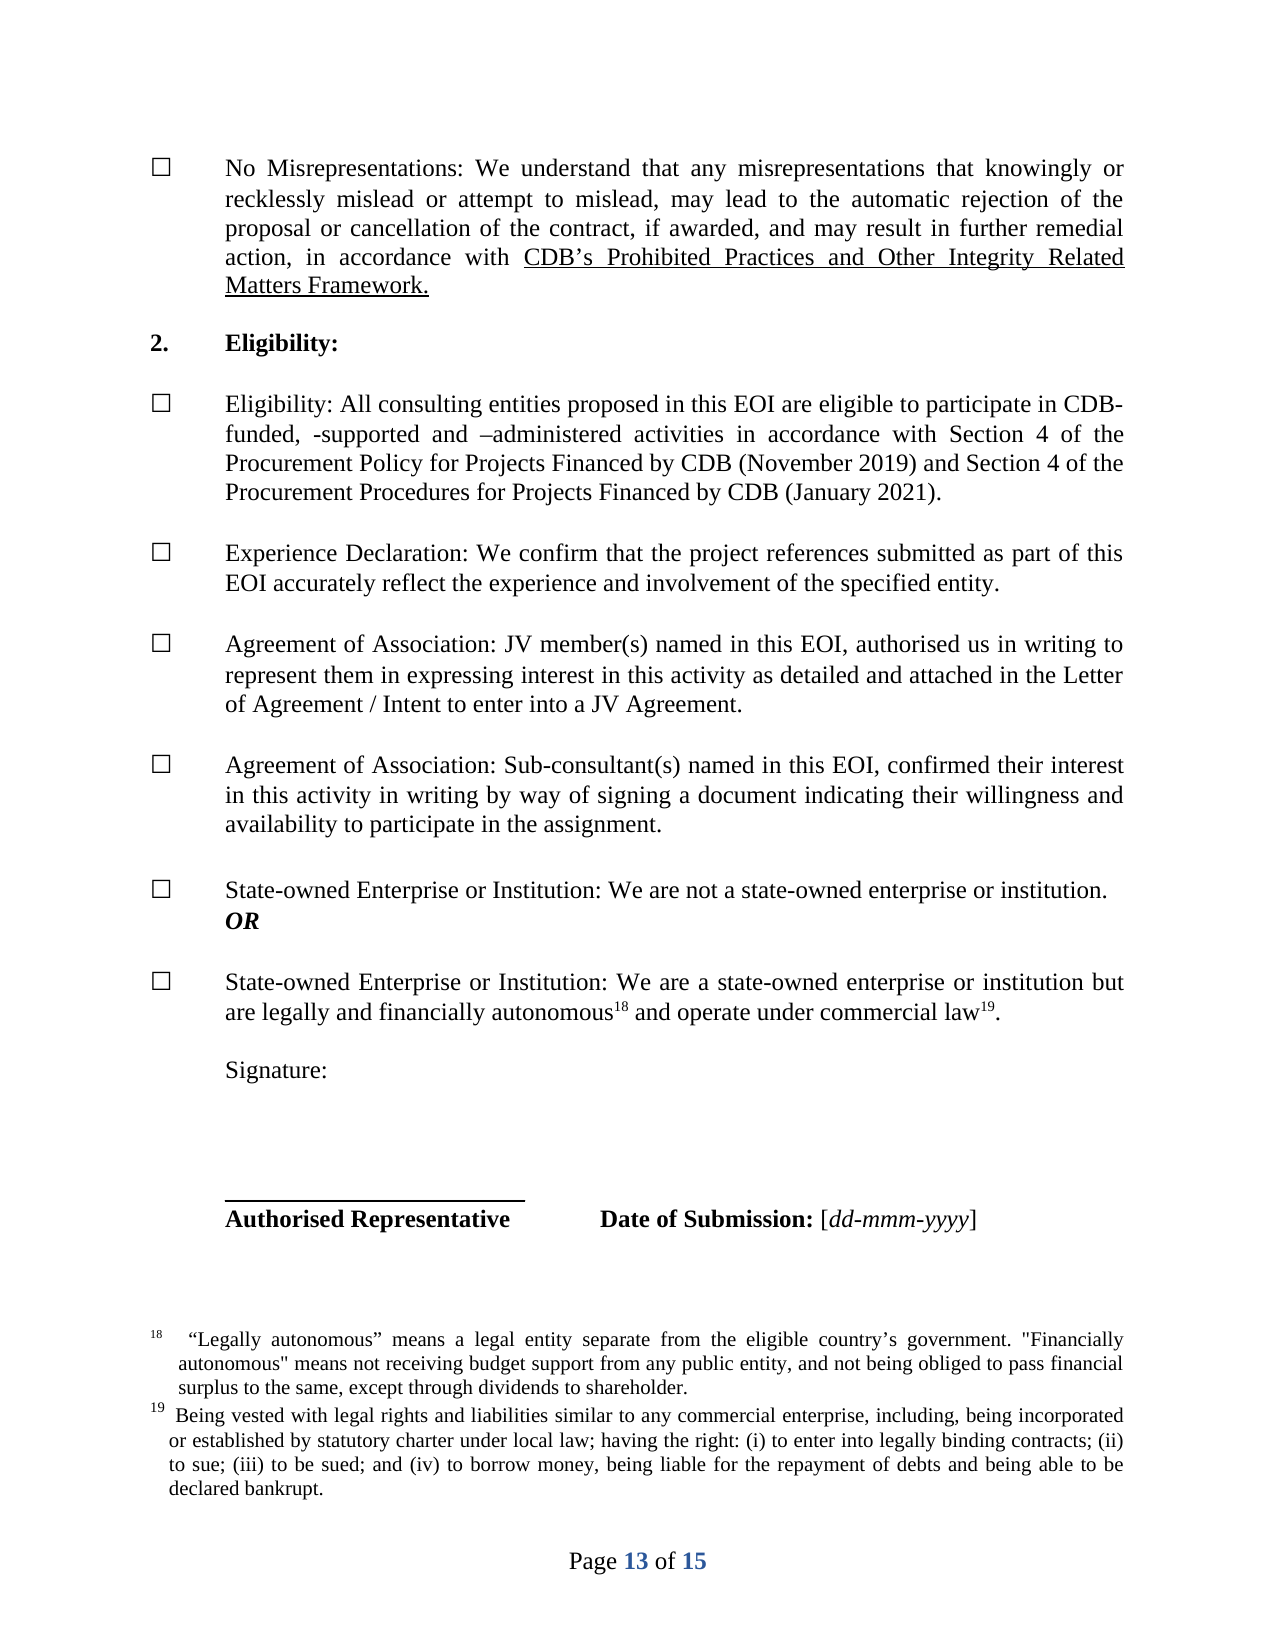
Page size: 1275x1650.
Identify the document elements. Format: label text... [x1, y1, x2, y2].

list Eligibility: [150, 328, 1125, 357]
text State-owned Enterprise or Institution: We are not a state-owned enterprise or institution. [150, 872, 1125, 906]
text Eligibility: All consulting entities proposed in this EOI are eligible to participate in CDB-funded, -supported and –administered activities in accordance with Section 4 of the Procurement Policy for Projects Financed by CDB (November 2019) and Section 4 of the Procurement Procedures for Projects Financed by CDB (January 2021). [150, 385, 1125, 506]
text Agreement of Association: JV member(s) named in this EOI, authorised us in writing to represent them in expressing interest in this activity as detailed and attached in the Letter of Agreement / Intent to enter into a JV Agreement. [150, 626, 1125, 717]
text Agreement of Association: Sub-consultant(s) named in this EOI, confirmed their interest in this activity in writing by way of signing a document indicating their willingness and availability to participate in the assignment. [150, 746, 1125, 838]
text OR [225, 906, 1125, 935]
text State-owned Enterprise or Institution: We are a state-owned enterprise or institution but are legally and financially autonomous and operate under commercial law. [150, 963, 1125, 1026]
text No Misrepresentations: We understand that any misrepresentations that knowingly or recklessly mislead or attempt to mislead, may lead to the automatic rejection of the proposal or cancellation of the contract, if awarded, and may result in further remedial action, in accordance with CDB’s Prohibited Practices and Other Integrity Related Matters Framework. [150, 150, 1125, 299]
text ________________________ [225, 1175, 1125, 1204]
text Signature: [225, 1055, 1125, 1118]
text Authorised Representative Date of Submission: [dd-mmm-yyyy] [225, 1204, 1125, 1233]
text Experience Declaration: We confirm that the project references submitted as part of this EOI accurately reflect the experience and involvement of the specified entity. [150, 534, 1125, 597]
